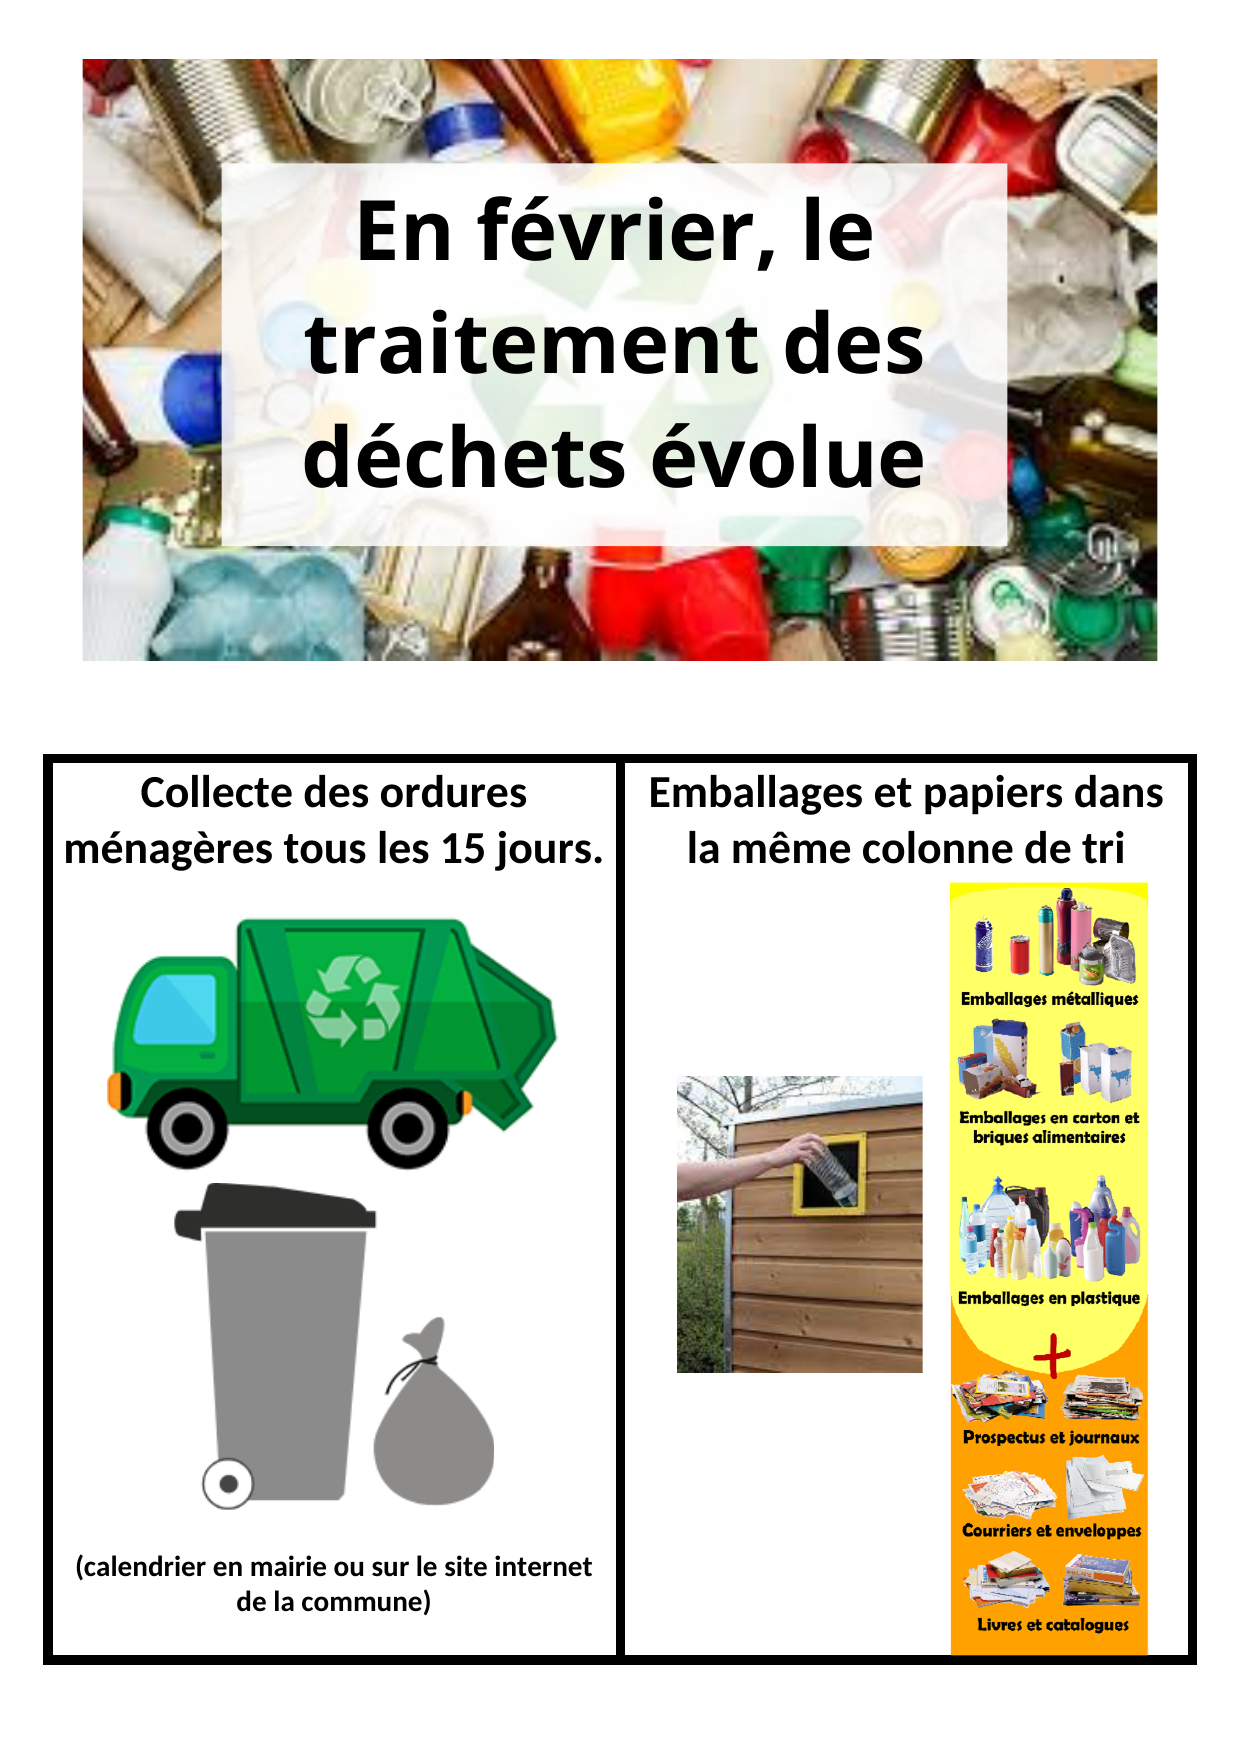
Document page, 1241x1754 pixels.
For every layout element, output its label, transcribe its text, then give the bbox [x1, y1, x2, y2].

picture [677, 1076, 923, 1373]
picture [107, 910, 561, 1513]
table_cell (calendrier en mairie ou sur le site internet de la commune) [53, 875, 616, 1655]
table_cell [625, 875, 1188, 1655]
picture [82, 59, 1158, 661]
picture [940, 882, 1151, 1656]
table_header Collecte des ordures ménagères tous les 15 jours. [53, 763, 616, 875]
table_header Emballages et papiers dans la même colonne de tri [625, 763, 1188, 875]
